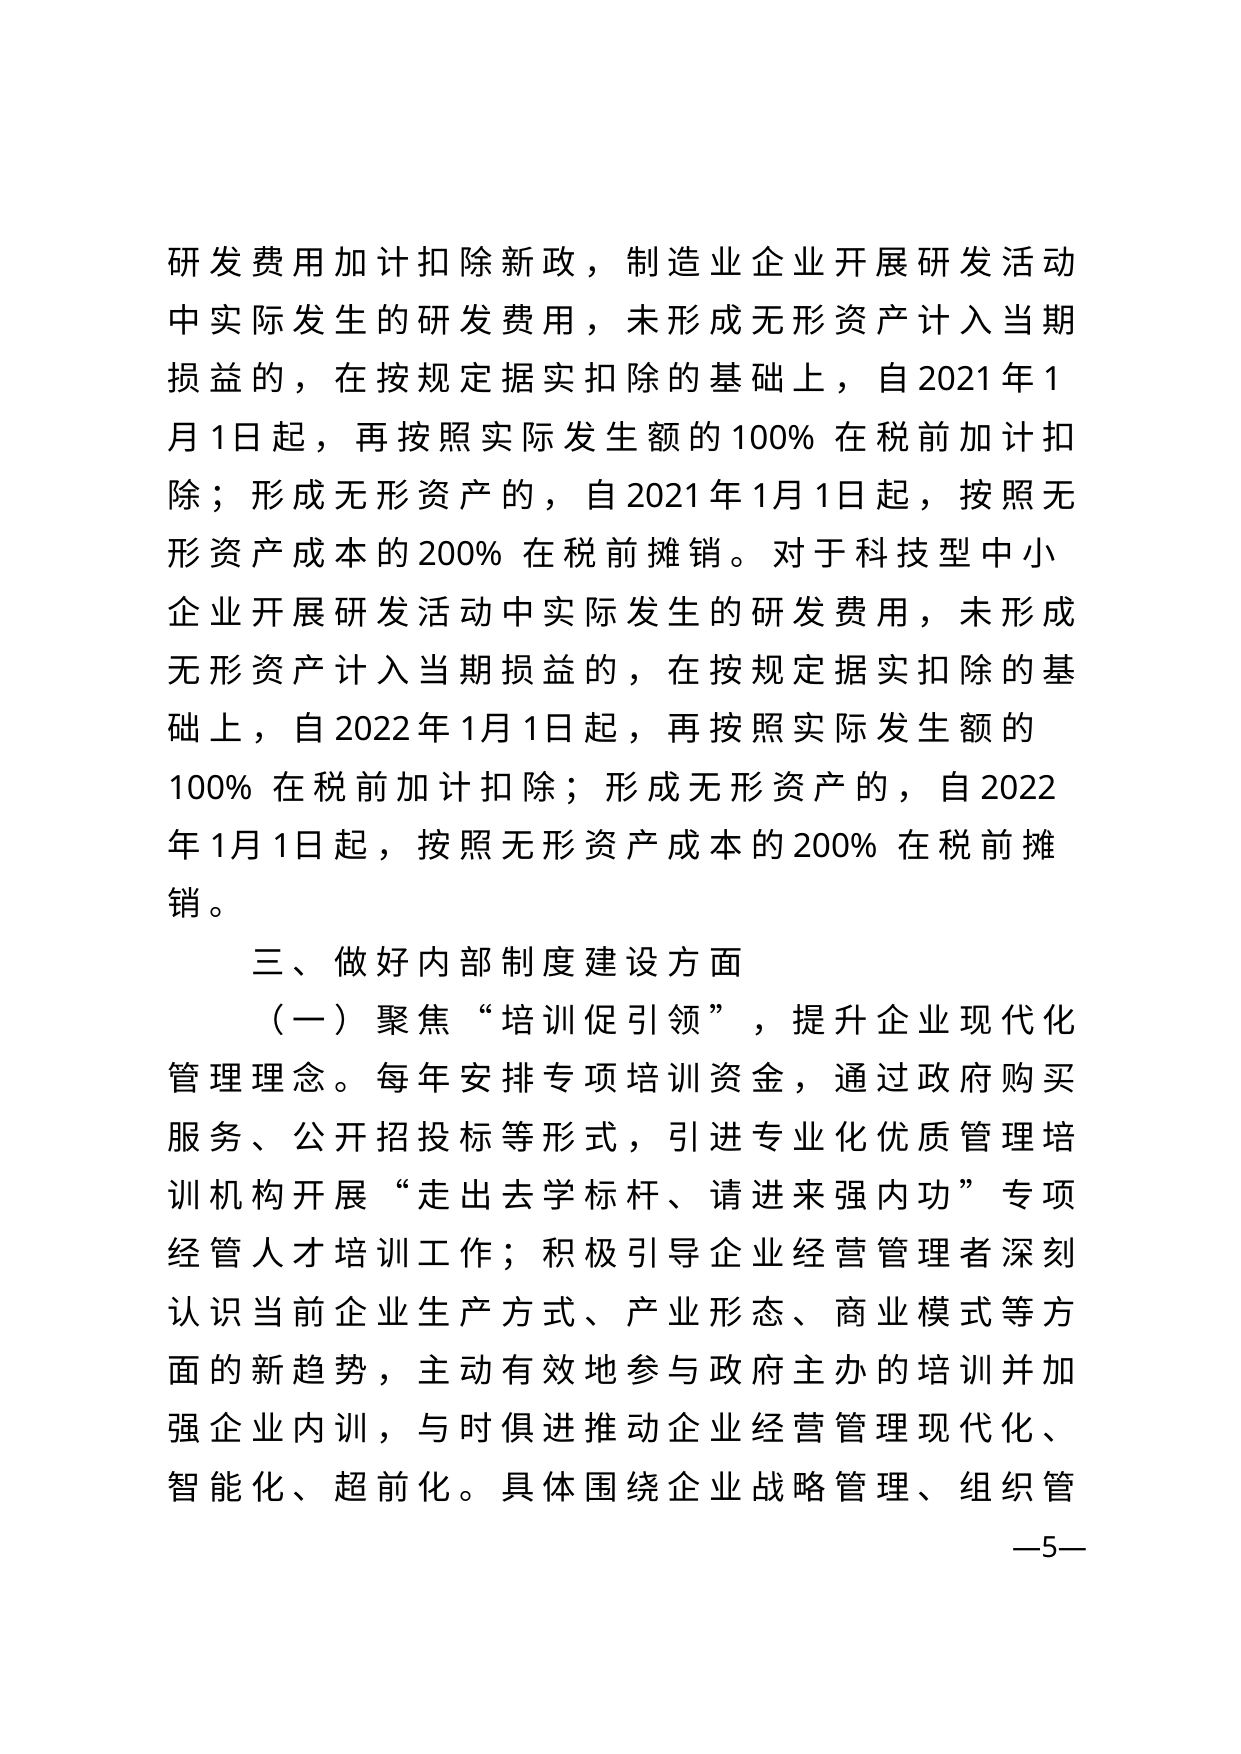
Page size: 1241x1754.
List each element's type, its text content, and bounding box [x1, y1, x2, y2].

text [168, 989, 1084, 1514]
text 三、做好内部制度建设方面 [168, 931, 1084, 989]
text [168, 231, 1084, 931]
